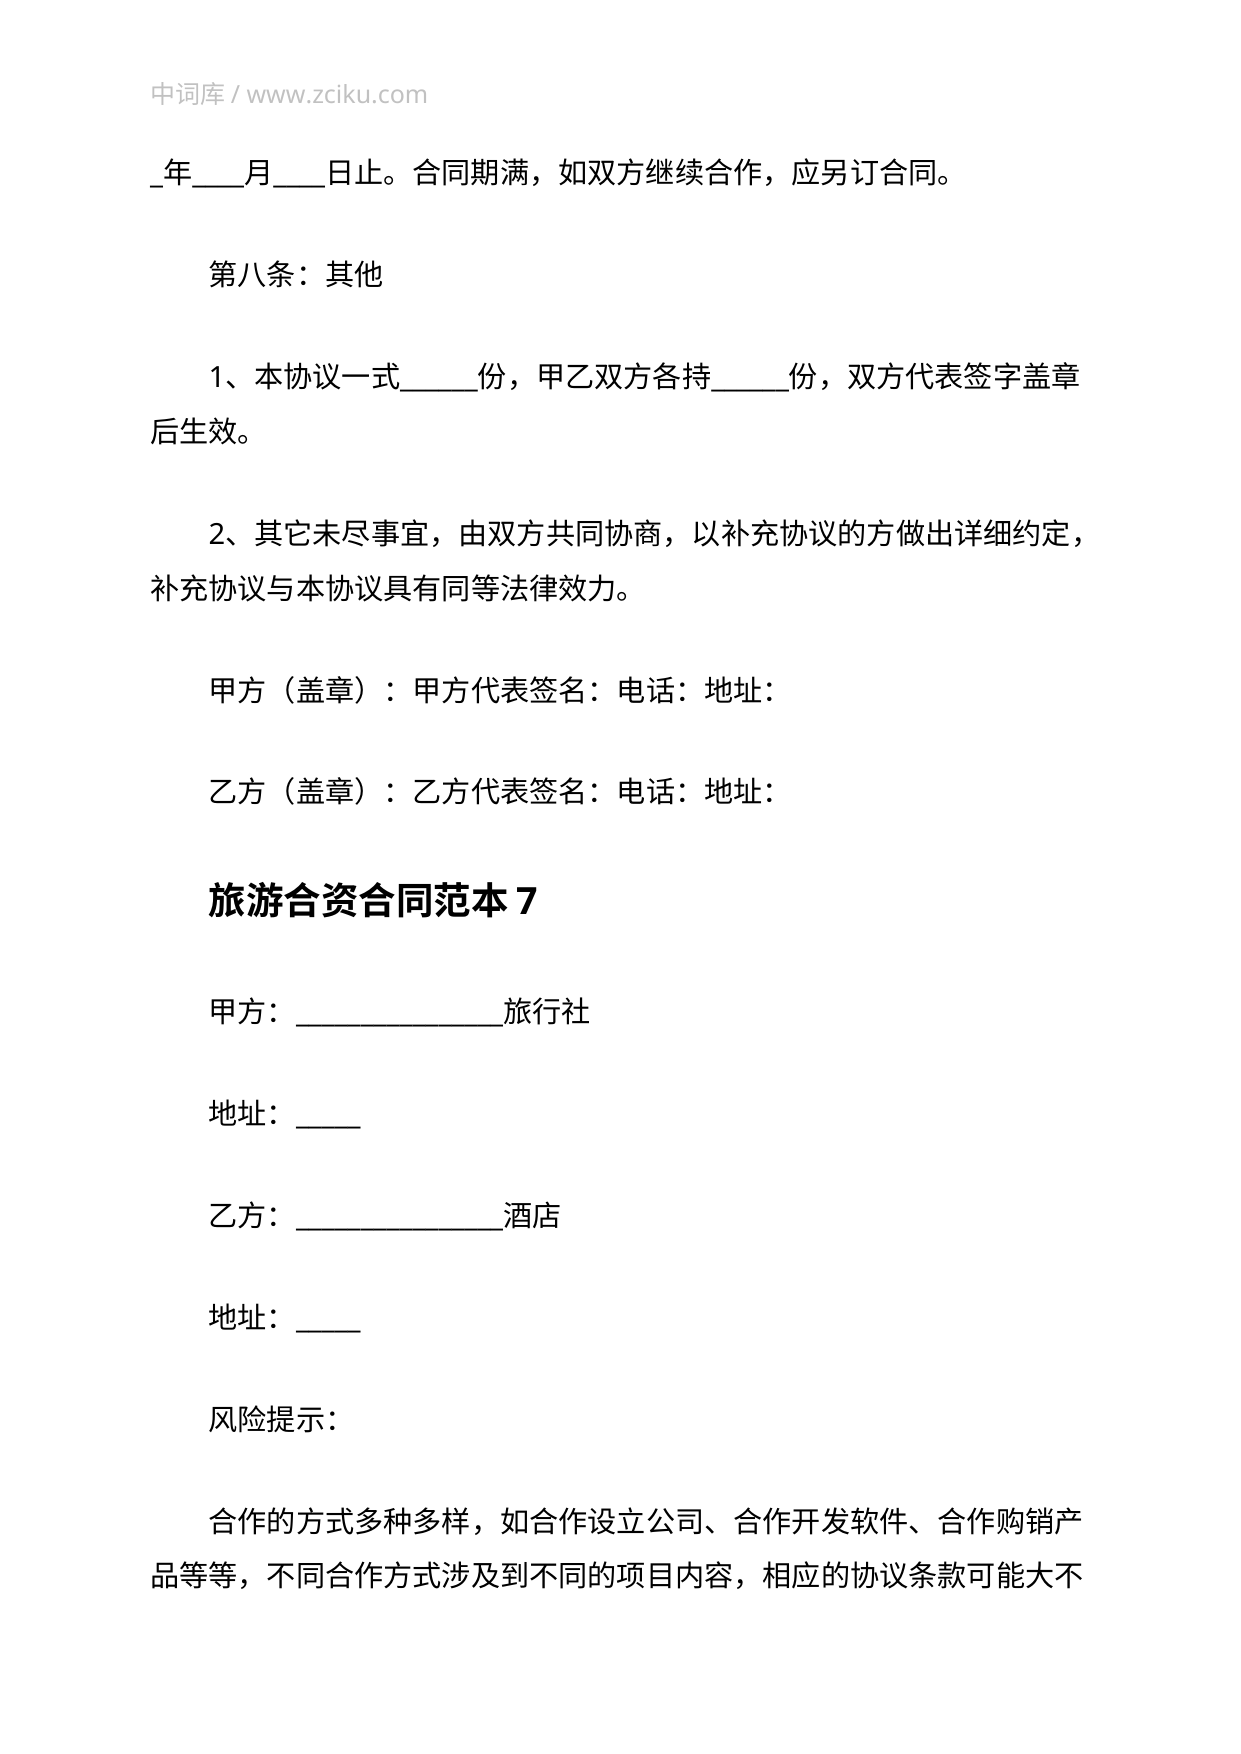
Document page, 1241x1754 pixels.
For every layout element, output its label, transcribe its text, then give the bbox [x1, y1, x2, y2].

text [150, 150, 1090, 192]
text 甲方：________________旅行社 [150, 988, 1090, 1031]
text 风险提示： [150, 1396, 1090, 1439]
text 乙方（盖章）：乙方代表签名：电话：地址： [150, 769, 1090, 811]
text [150, 1498, 1090, 1595]
text 地址：_____ [150, 1090, 1090, 1133]
text 乙方：________________酒店 [150, 1192, 1090, 1235]
text 第八条：其他 [150, 252, 1090, 294]
text 2、其它未尽事宜，由双方共同协商，以补充协议的方做出详细约定，补充协议与本协议具有同等法律效力。 [150, 511, 1090, 608]
text 旅游合资合同范本7 [150, 871, 1090, 925]
text 甲方（盖章）：甲方代表签名：电话：地址： [150, 667, 1090, 709]
text 地址：_____ [150, 1294, 1090, 1337]
text 1、本协议一式______份，甲乙双方各持______份，双方代表签字盖章后生效。 [150, 354, 1090, 451]
